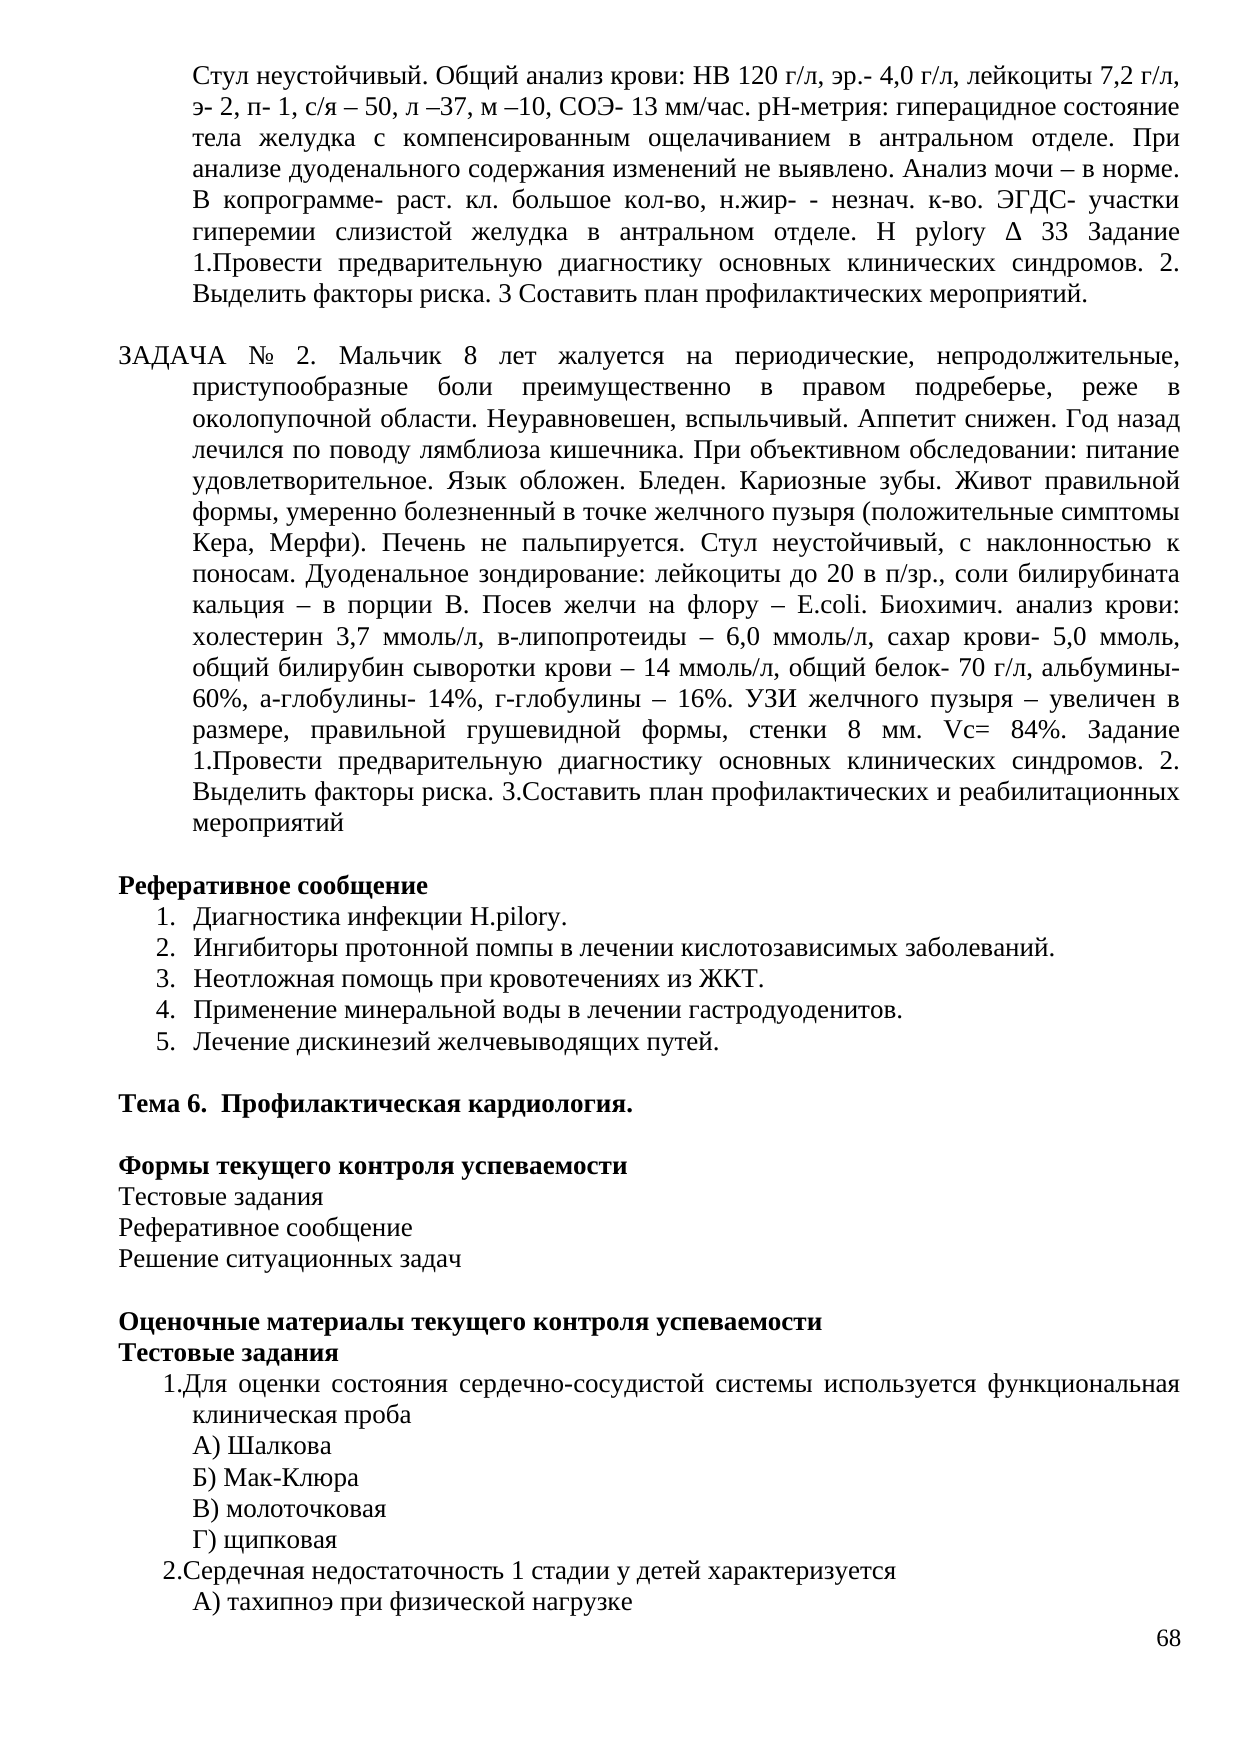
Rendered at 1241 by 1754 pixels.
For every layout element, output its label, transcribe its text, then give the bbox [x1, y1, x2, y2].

text ЗАДАЧА № 2. Мальчик 8 лет жалуется на периодические, непродолжительные, приступообразные боли преимущественно в правом подреберье, реже в околопупочной области. Неуравновешен, вспыльчивый. Аппетит снижен. Год назад лечился по поводу лямблиоза кишечника. При объективном обследовании: питание удовлетворительное. Язык обложен. Бледен. Кариозные зубы. Живот правильной формы, умеренно болезненный в точке желчного пузыря (положительные симптомы Кера, Мерфи). Печень не пальпируется. Стул неустойчивый, с наклонностью к поносам. Дуоденальное зондирование: лейкоциты до 20 в п/зр., соли билирубината кальция – в порции В. Посев желчи на флору – E.coli. Биохимич. анализ крови: холестерин 3,7 ммоль/л, в-липопротеиды – 6,0 ммоль/л, сахар крови- 5,0 ммоль, общий билирубин сыворотки крови – 14 ммоль/л, общий белок- 70 г/л, альбумины- 60%, а-глобулины- 14%, г-глобулины – 16%. УЗИ желчного пузыря – увеличен в размере, правильной грушевидной формы, стенки 8 мм. Vс= 84%. Задание 1.Провести предварительную диагностику основных клинических синдромов. 2. Выделить факторы риска. 3.Составить план профилактических и реабилитационных мероприятий [118, 339, 1181, 838]
list Применение минеральной воды в лечении гастродуоденитов. [156, 993, 1181, 1024]
text 2.Сердечная недостаточность 1 стадии у детей характеризуется [162, 1554, 1181, 1585]
text В) молоточковая [192, 1492, 1181, 1523]
text Тестовые задания [118, 1180, 1181, 1211]
text Оценочные материалы текущего контроля успеваемости [118, 1305, 1181, 1336]
text Г) щипковая [192, 1523, 1181, 1554]
text Решение ситуационных задач [118, 1243, 1181, 1274]
text Реферативное сообщение [118, 1211, 1181, 1243]
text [118, 59, 1181, 308]
text Реферативное сообщение [118, 869, 1181, 900]
list Лечение дискинезий желчевыводящих путей. [156, 1024, 1181, 1056]
text Б) Мак-Клюра [192, 1461, 1181, 1492]
text Тема 6. Профилактическая кардиология. [118, 1087, 1181, 1118]
list Неотложная помощь при кровотечениях из ЖКТ. [156, 962, 1181, 993]
text Тестовые задания [118, 1336, 1181, 1367]
text Формы текущего контроля успеваемости [118, 1149, 1181, 1180]
text А) Шалкова [192, 1429, 1181, 1461]
list Диагностика инфекции H.pilory. [156, 900, 1181, 931]
text 1.Для оценки состояния сердечно-сосудистой системы используется функциональная клиническая проба [162, 1367, 1181, 1429]
text А) тахипноэ при физической нагрузке [192, 1585, 1181, 1616]
list Ингибиторы протонной помпы в лечении кислотозависимых заболеваний. [156, 931, 1181, 962]
